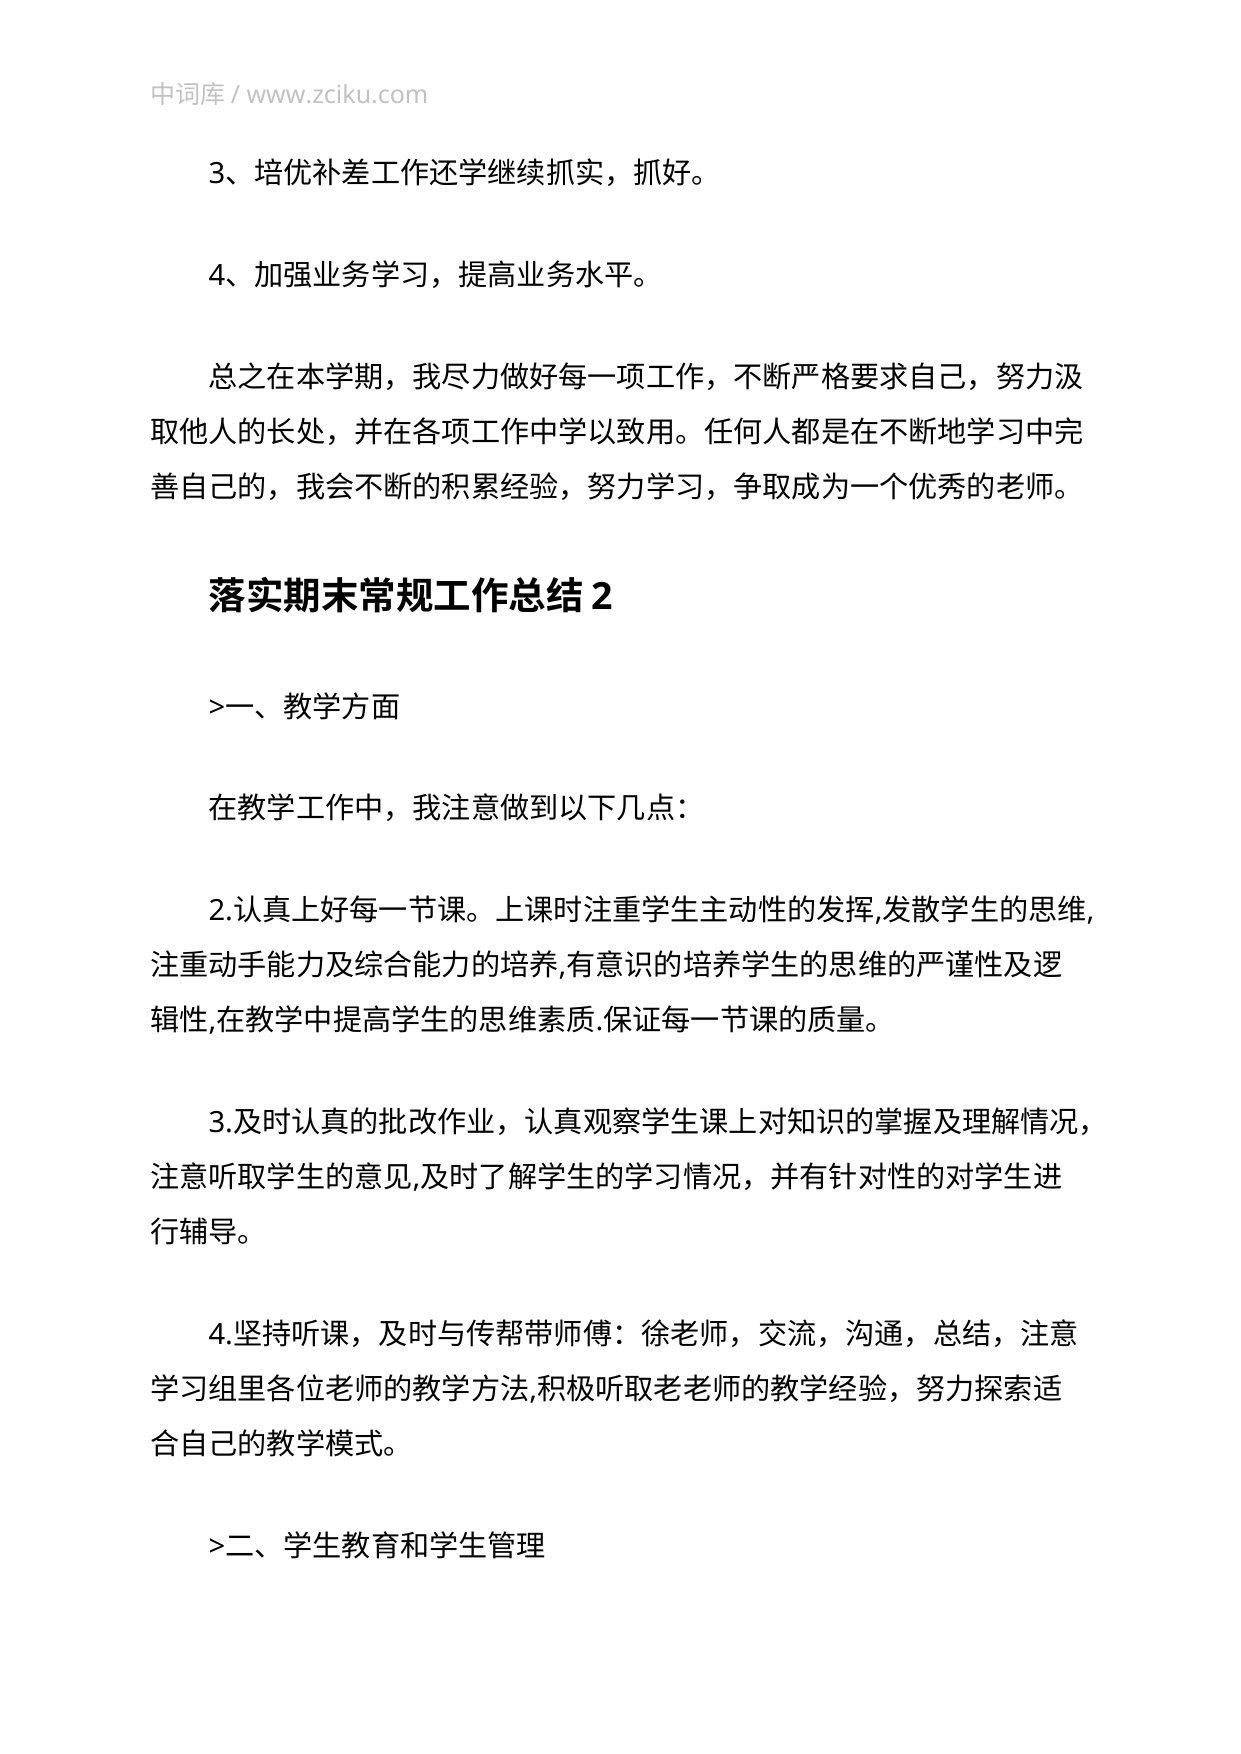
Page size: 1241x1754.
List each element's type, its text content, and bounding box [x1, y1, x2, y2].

text 总之在本学期，我尽力做好每一项工作，不断严格要求自己，努力汲取他人的长处，并在各项工作中学以致用。任何人都是在不断地学习中完善自己的，我会不断的积累经验，努力学习，争取成为一个优秀的老师。 [150, 354, 1090, 506]
text 4、加强业务学习，提高业务水平。 [150, 252, 1090, 294]
text >一、教学方面 [150, 683, 1090, 726]
text 落实期末常规工作总结2 [150, 566, 1090, 620]
text >二、学生教育和学生管理 [150, 1522, 1090, 1565]
text 在教学工作中，我注意做到以下几点： [150, 785, 1090, 827]
text 2.认真上好每一节课。上课时注重学生主动性的发挥,发散学生的思维,注重动手能力及综合能力的培养,有意识的培养学生的思维的严谨性及逻辑性,在教学中提高学生的思维素质.保证每一节课的质量。 [150, 887, 1090, 1039]
text 3、培优补差工作还学继续抓实，抓好。 [150, 150, 1090, 192]
text 4.坚持听课，及时与传帮带师傅：徐老师，交流，沟通，总结，注意学习组里各位老师的教学方法,积极听取老老师的教学经验，努力探索适合自己的教学模式。 [150, 1311, 1090, 1463]
text 3.及时认真的批改作业，认真观察学生课上对知识的掌握及理解情况，注意听取学生的意见,及时了解学生的学习情况，并有针对性的对学生进行辅导。 [150, 1099, 1090, 1251]
